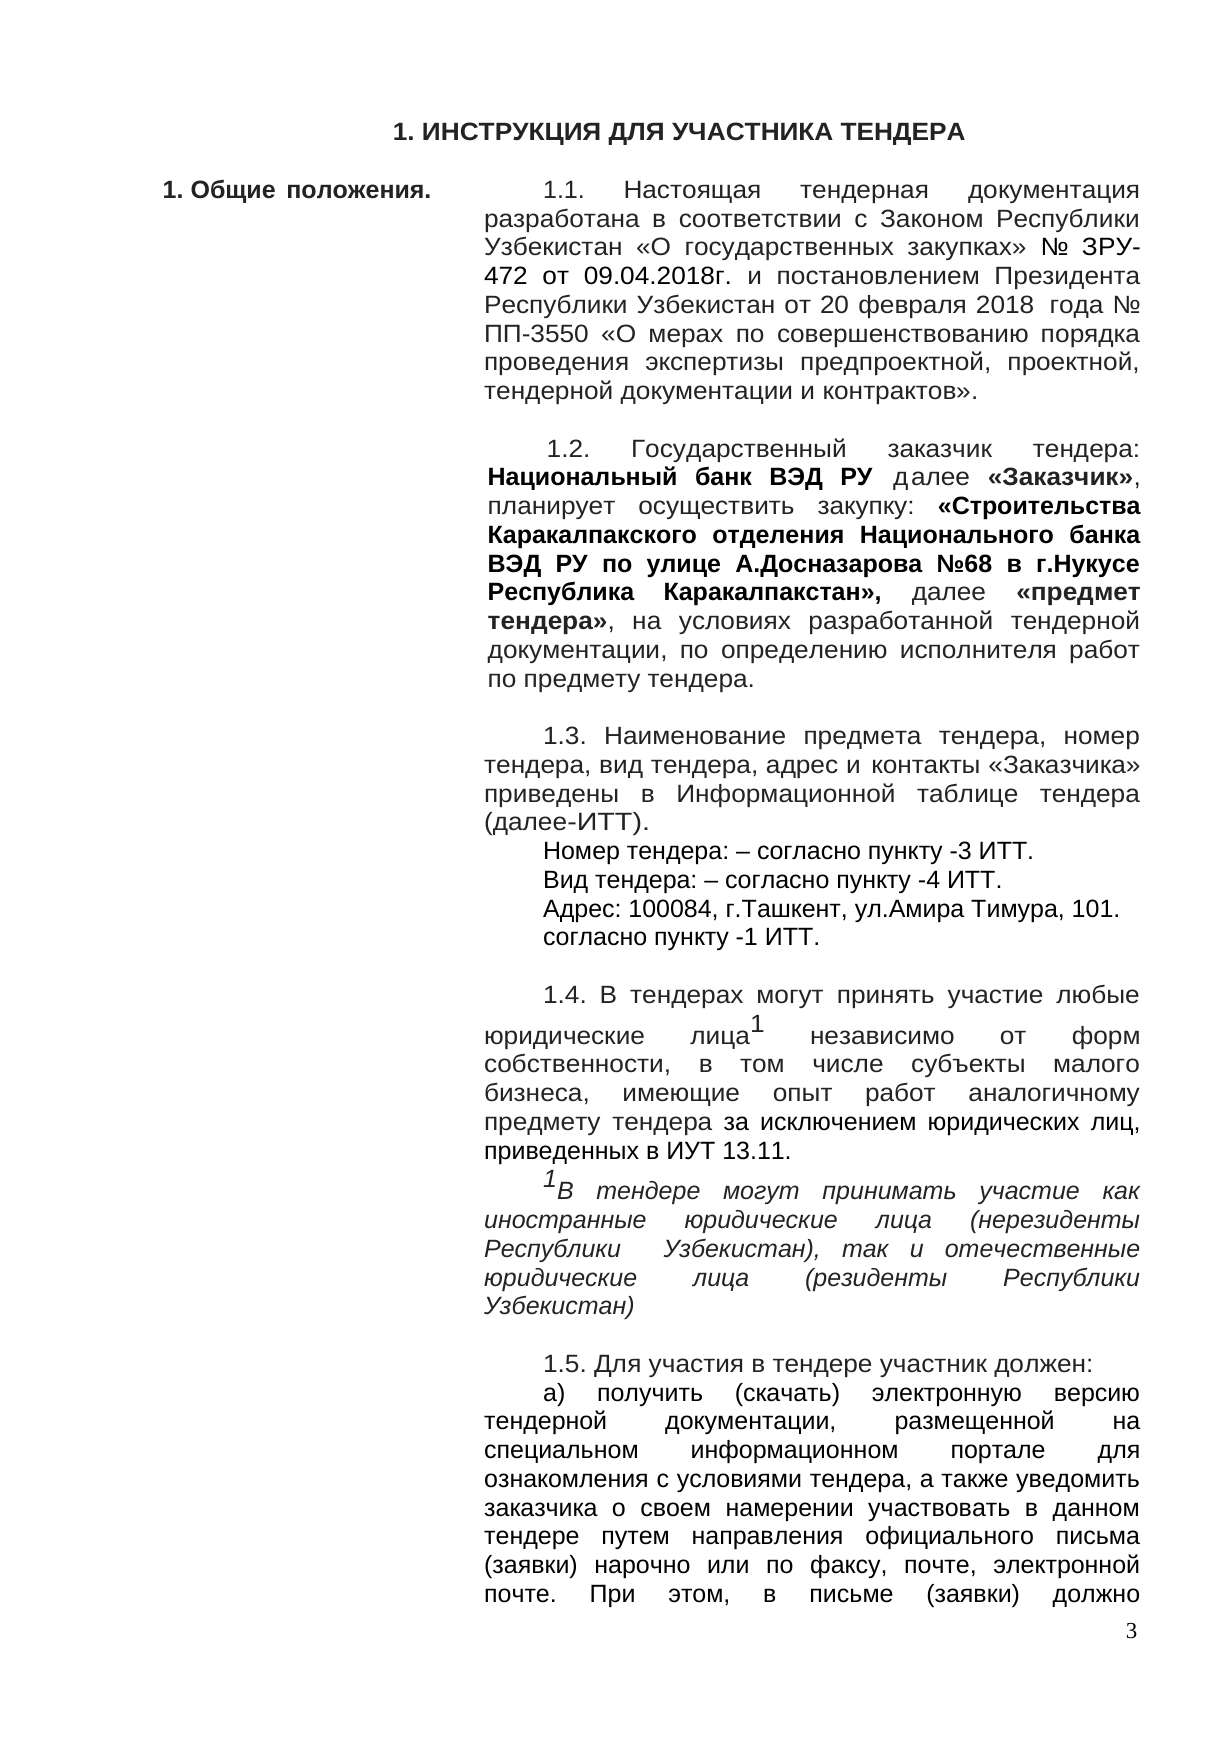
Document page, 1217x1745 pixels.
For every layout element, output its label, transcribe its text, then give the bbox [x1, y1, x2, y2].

text 1. ИНСТРУКЦИЯ ДЛЯ УЧАСТНИКА ТЕНДЕРА [162, 117, 1137, 146]
table_header 1. Общие положения. [151, 175, 473, 1608]
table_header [473, 175, 1152, 1608]
